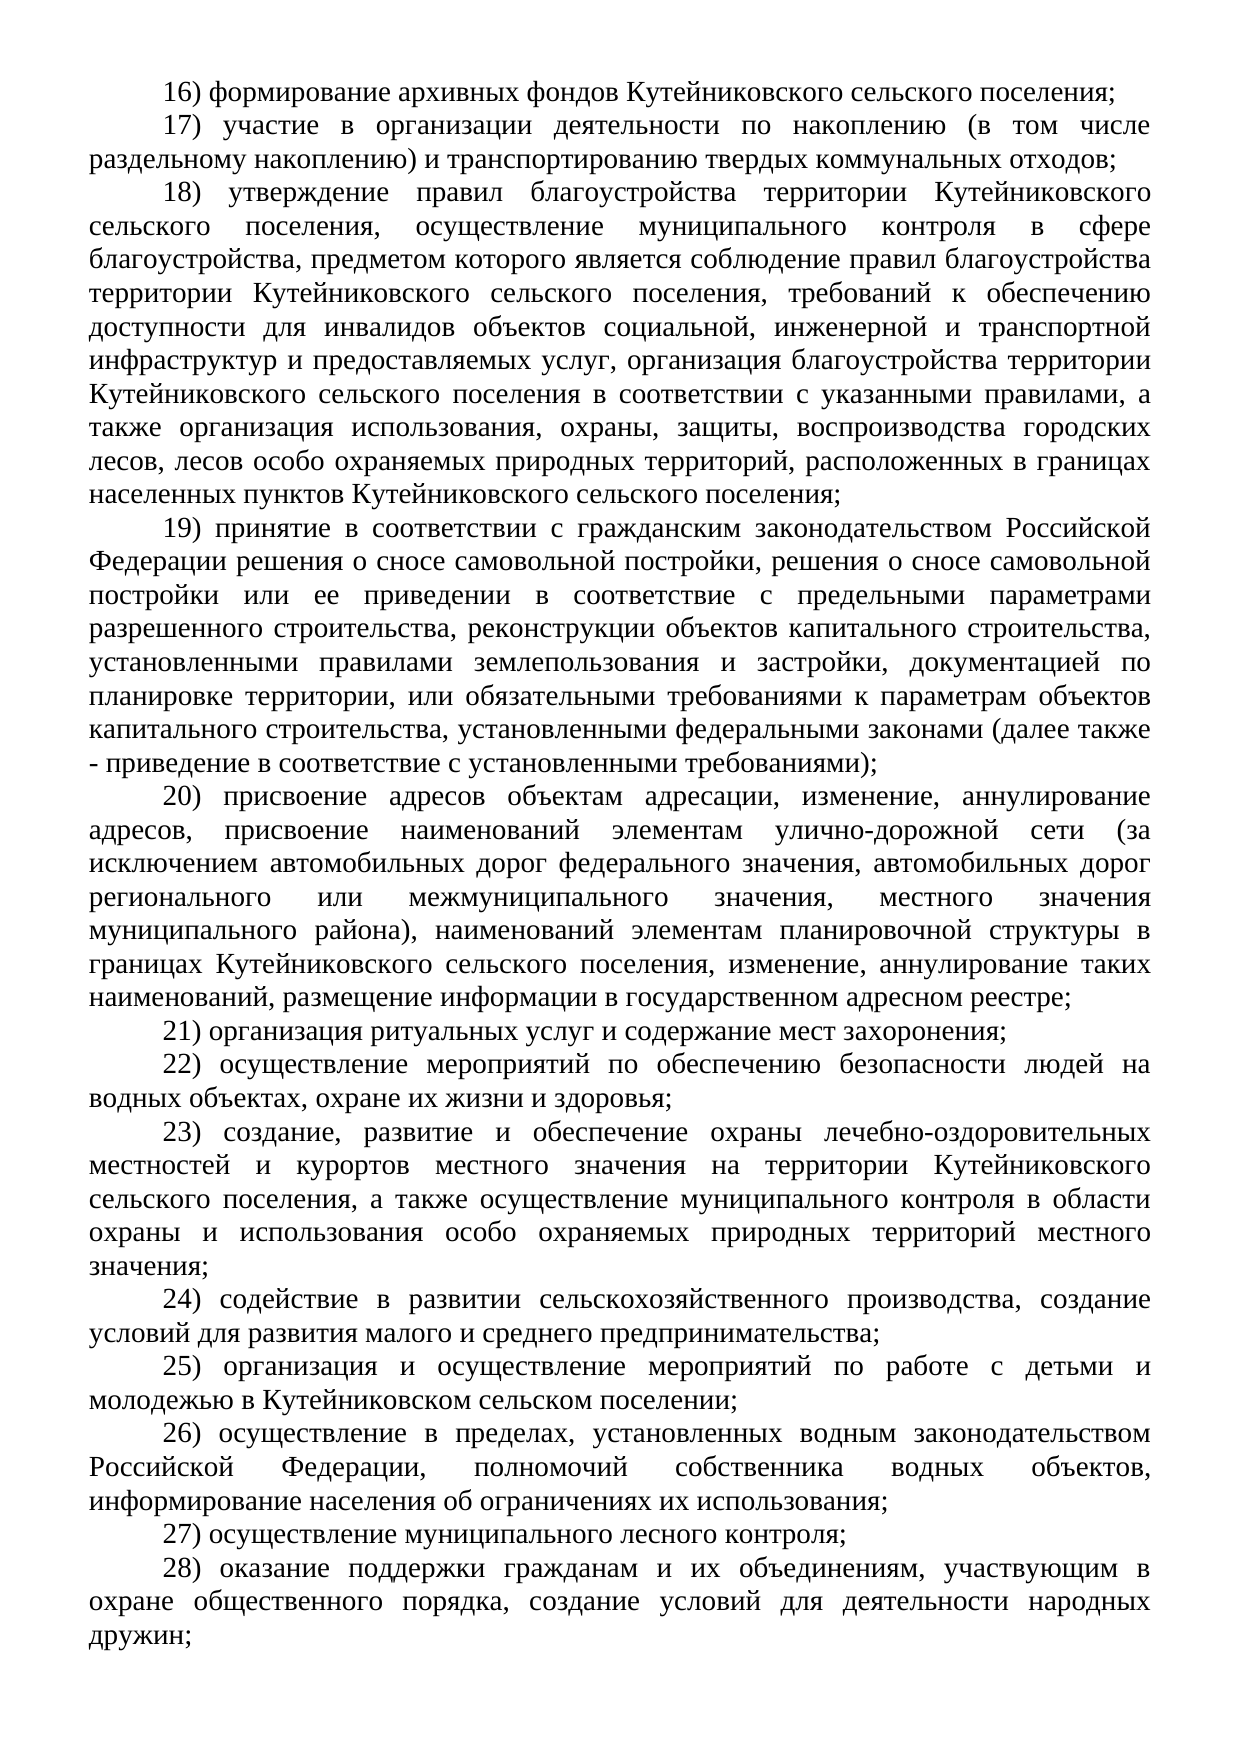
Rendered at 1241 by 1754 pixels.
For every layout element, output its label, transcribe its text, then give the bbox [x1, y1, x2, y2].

text 16) формирование архивных фондов Кутейниковского сельского поселения; [89, 74, 1152, 107]
text 26) осуществление в пределах, установленных водным законодательством Российской Федерации, полномочий собственника водных объектов, информирование населения об ограничениях их использования; [89, 1416, 1152, 1516]
text 28) оказание поддержки гражданам и их объединениям, участвующим в охране общественного порядка, создание условий для деятельности народных дружин; [89, 1550, 1152, 1650]
text 23) создание, развитие и обеспечение охраны лечебно-оздоровительных местностей и курортов местного значения на территории Кутейниковского сельского поселения, а также осуществление муниципального контроля в области охраны и использования особо охраняемых природных территорий местного значения; [89, 1114, 1152, 1281]
text 20) присвоение адресов объектам адресации, изменение, аннулирование адресов, присвоение наименований элементам улично-дорожной сети (за исключением автомобильных дорог федерального значения, автомобильных дорог регионального или межмуниципального значения, местного значения муниципального района), наименований элементам планировочной структуры в границах Кутейниковского сельского поселения, изменение, аннулирование таких наименований, размещение информации в государственном адресном реестре; [89, 778, 1152, 1013]
text 21) организация ритуальных услуг и содержание мест захоронения; [89, 1013, 1152, 1047]
text 24) содействие в развитии сельскохозяйственного производства, создание условий для развития малого и среднего предпринимательства; [89, 1281, 1152, 1348]
text 27) осуществление муниципального лесного контроля; [89, 1516, 1152, 1550]
text 19) принятие в соответствии с гражданским законодательством Российской Федерации решения о сносе самовольной постройки, решения о сносе самовольной постройки или ее приведении в соответствие с предельными параметрами разрешенного строительства, реконструкции объектов капитального строительства, установленными правилами землепользования и застройки, документацией по планировке территории, или обязательными требованиями к параметрам объектов капитального строительства, установленными федеральными законами (далее также - приведение в соответствие с установленными требованиями); [89, 510, 1152, 778]
text 25) организация и осуществление мероприятий по работе с детьми и молодежью в Кутейниковском сельском поселении; [89, 1348, 1152, 1416]
text 17) участие в организации деятельности по накоплению (в том числе раздельному накоплению) и транспортированию твердых коммунальных отходов; [89, 107, 1152, 174]
text 22) осуществление мероприятий по обеспечению безопасности людей на водных объектах, охране их жизни и здоровья; [89, 1047, 1152, 1114]
text 18) утверждение правил благоустройства территории Кутейниковского сельского поселения, осуществление муниципального контроля в сфере благоустройства, предметом которого является соблюдение правил благоустройства территории Кутейниковского сельского поселения, требований к обеспечению доступности для инвалидов объектов социальной, инженерной и транспортной инфраструктур и предоставляемых услуг, организация благоустройства территории Кутейниковского сельского поселения в соответствии с указанными правилами, а также организация использования, охраны, защиты, воспроизводства городских лесов, лесов особо охраняемых природных территорий, расположенных в границах населенных пунктов Кутейниковского сельского поселения; [89, 174, 1152, 510]
